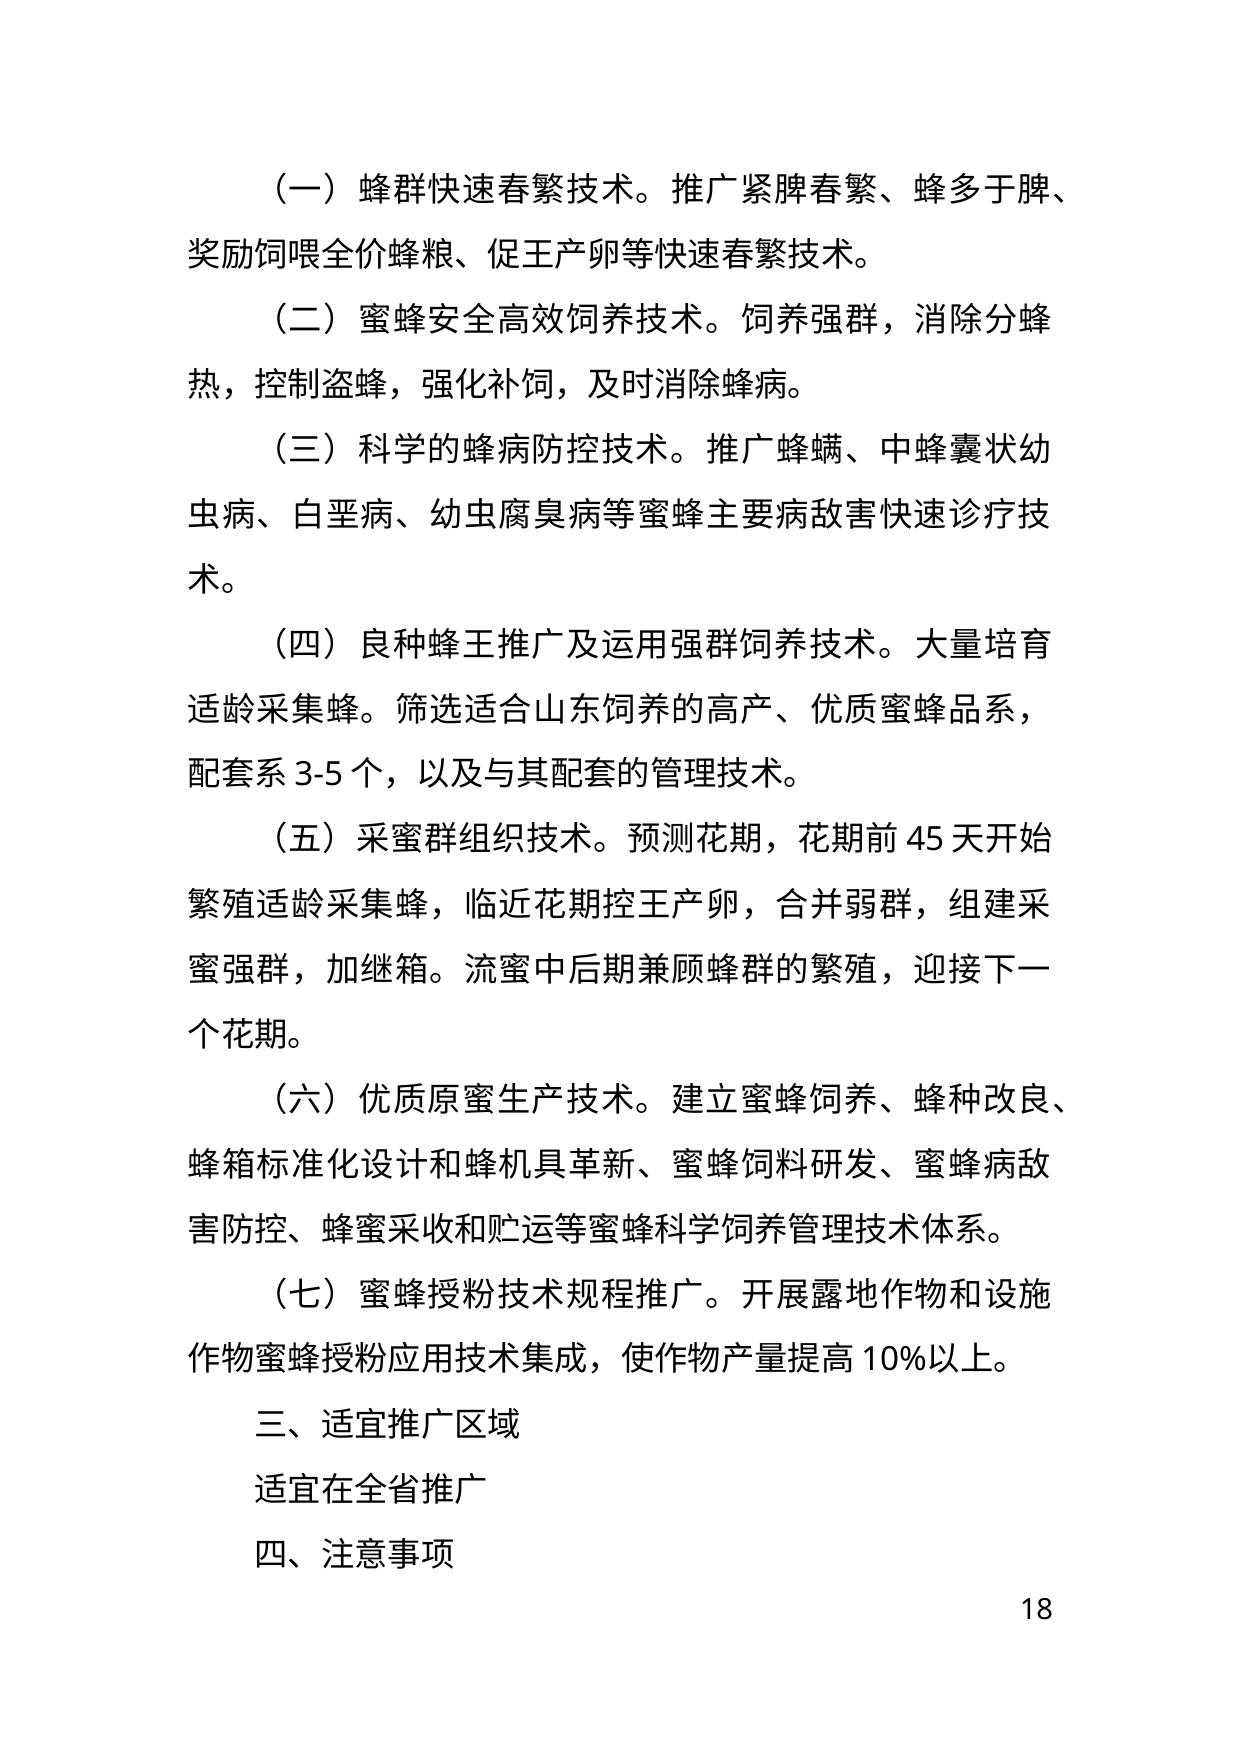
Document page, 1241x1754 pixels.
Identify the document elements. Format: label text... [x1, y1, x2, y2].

text （二）蜜蜂安全高效饲养技术。饲养强群，消除分蜂热，控制盗蜂，强化补饲，及时消除蜂病。 [187, 284, 1053, 414]
text （三）科学的蜂病防控技术。推广蜂螨、中蜂囊状幼虫病、白垩病、幼虫腐臭病等蜜蜂主要病敌害快速诊疗技术。 [187, 414, 1053, 609]
text 三、适宜推广区域 [187, 1389, 1053, 1454]
text 四、注意事项 [187, 1519, 1053, 1584]
text （四）良种蜂王推广及运用强群饲养技术。大量培育适龄采集蜂。筛选适合山东饲养的高产、优质蜜蜂品系，配套系3-5个，以及与其配套的管理技术。 [187, 609, 1053, 804]
text （六）优质原蜜生产技术。建立蜜蜂饲养、蜂种改良、蜂箱标准化设计和蜂机具革新、蜜蜂饲料研发、蜜蜂病敌害防控、蜂蜜采收和贮运等蜜蜂科学饲养管理技术体系。 [187, 1064, 1053, 1259]
text 适宜在全省推广 [187, 1454, 1053, 1519]
text （五）采蜜群组织技术。预测花期，花期前45天开始繁殖适龄采集蜂，临近花期控王产卵，合并弱群，组建采蜜强群，加继箱。流蜜中后期兼顾蜂群的繁殖，迎接下一个花期。 [187, 804, 1053, 1064]
text （一）蜂群快速春繁技术。推广紧脾春繁、蜂多于脾、奖励饲喂全价蜂粮、促王产卵等快速春繁技术。 [187, 154, 1053, 284]
text （七）蜜蜂授粉技术规程推广。开展露地作物和设施作物蜜蜂授粉应用技术集成，使作物产量提高10%以上。 [187, 1259, 1053, 1389]
